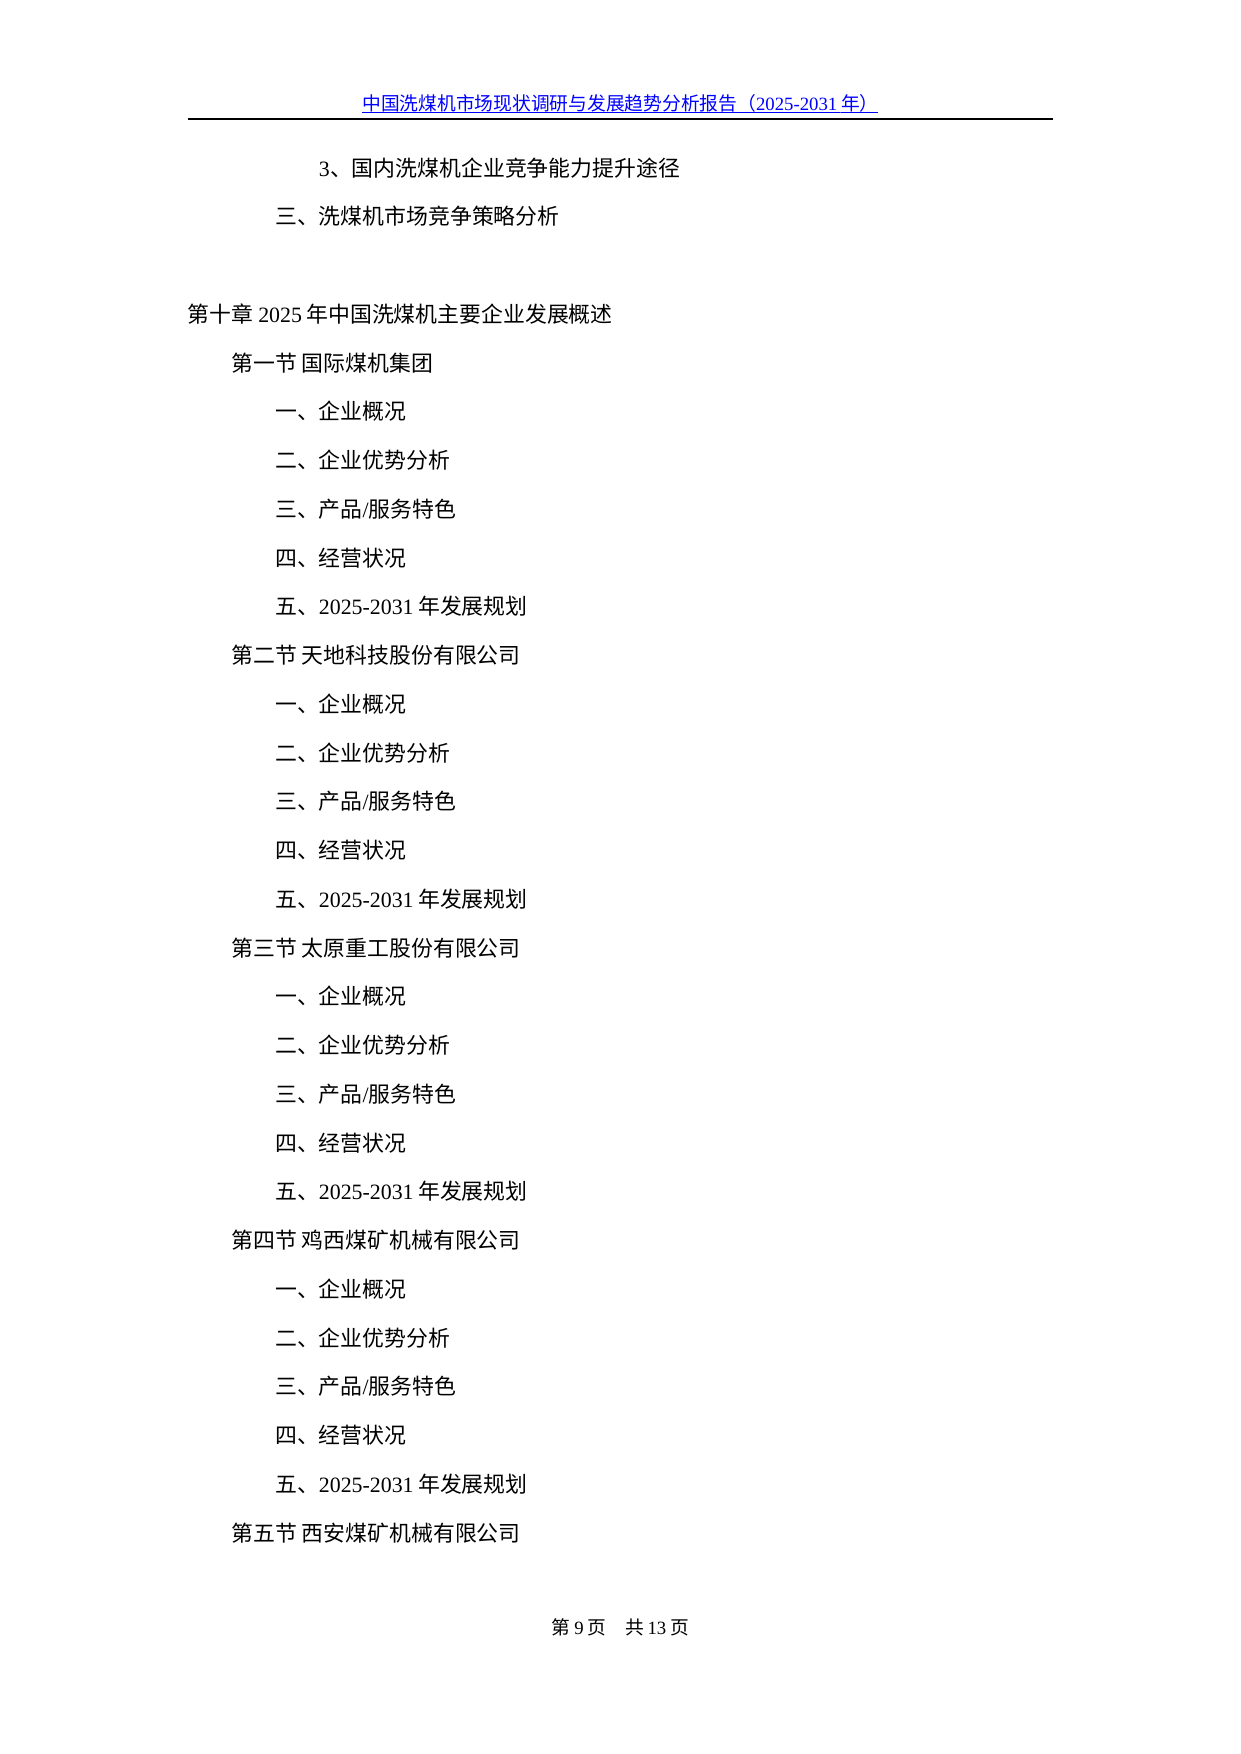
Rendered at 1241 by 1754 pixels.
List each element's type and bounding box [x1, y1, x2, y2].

text [187, 150, 1053, 1548]
